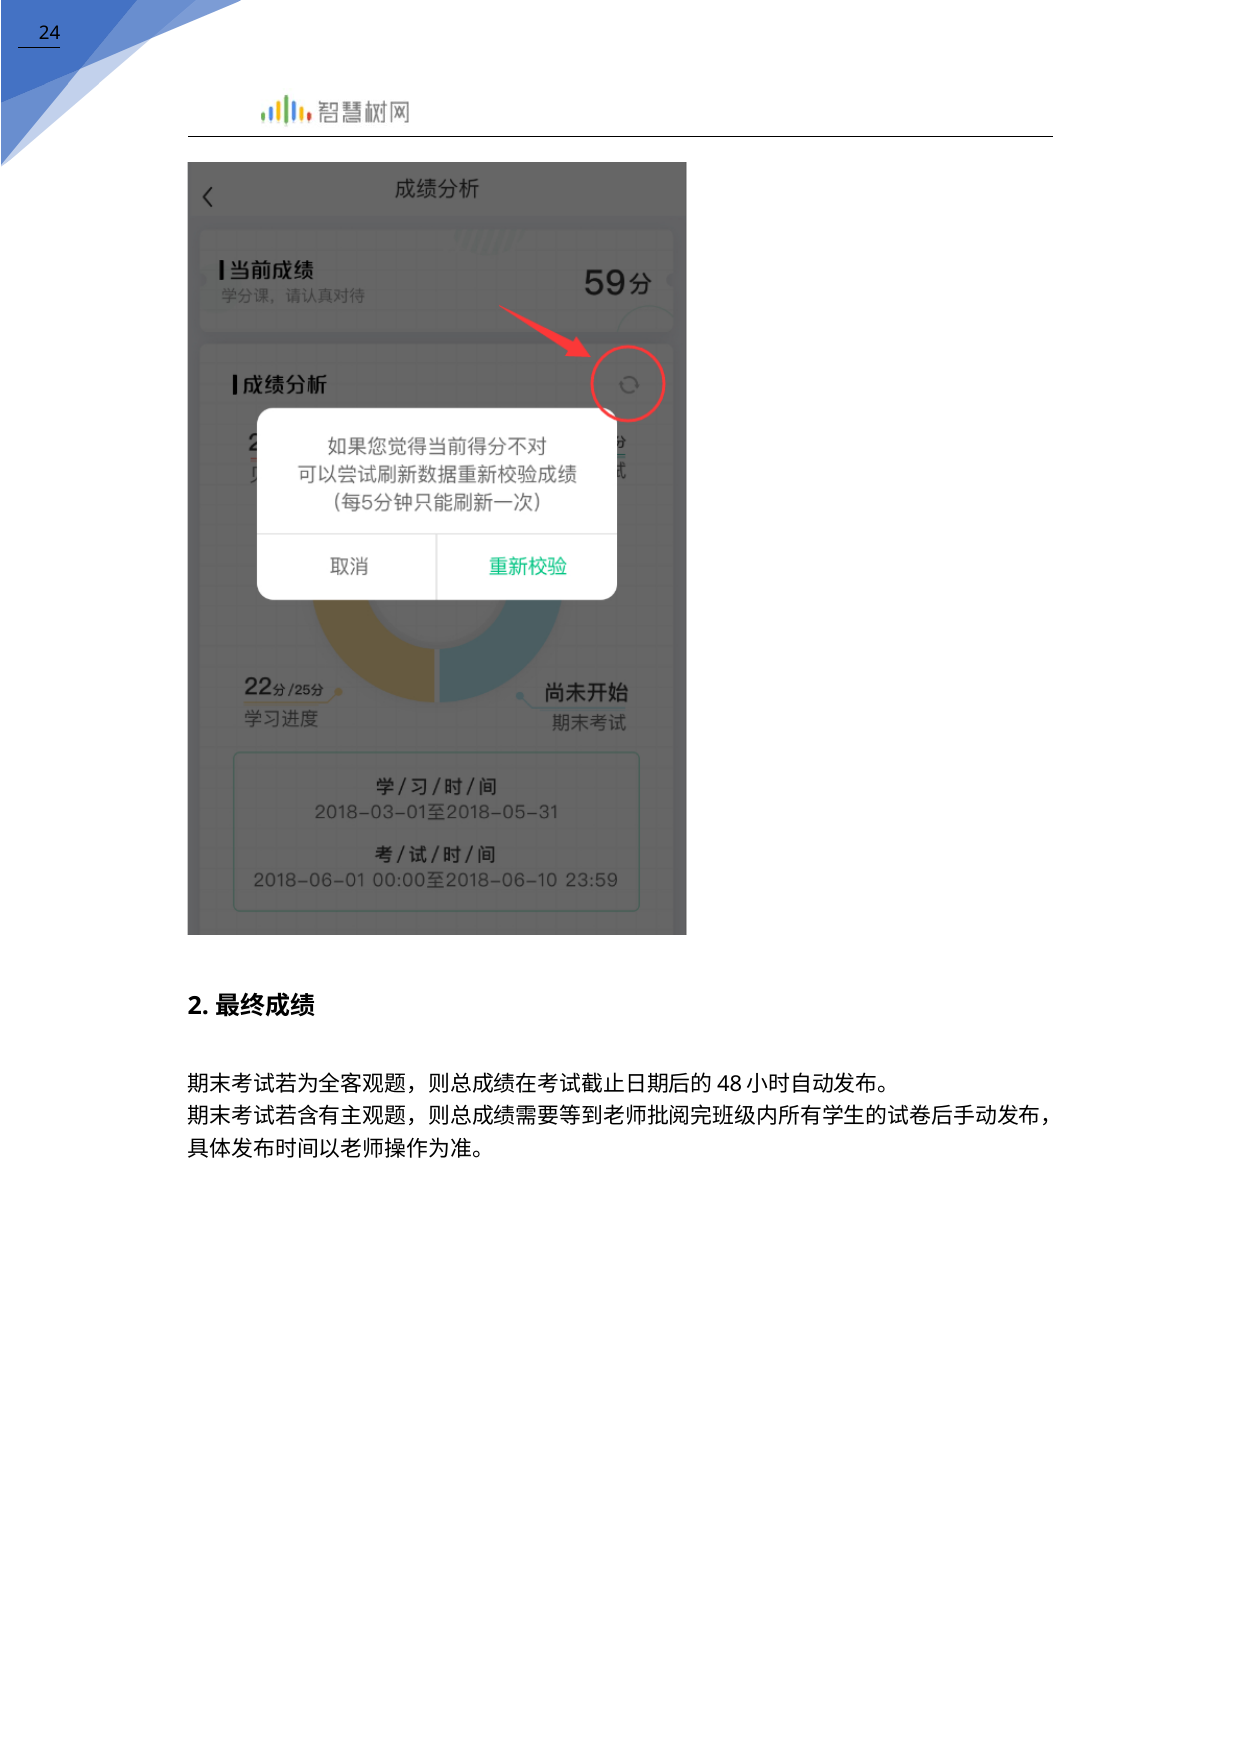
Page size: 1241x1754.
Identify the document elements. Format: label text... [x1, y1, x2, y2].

picture [1, 0, 687, 935]
subtitle 2. 最终成绩 [187, 971, 1053, 1036]
picture [250, 88, 417, 134]
text 期末考试若含有主观题，则总成绩需要等到老师批阅完班级内所有学生的试卷后手动发布，具体发布时间以老师操作为准。 [187, 1098, 1053, 1163]
text 期末考试若为全客观题，则总成绩在考试截止日期后的48小时自动发布。 [187, 1065, 1053, 1098]
